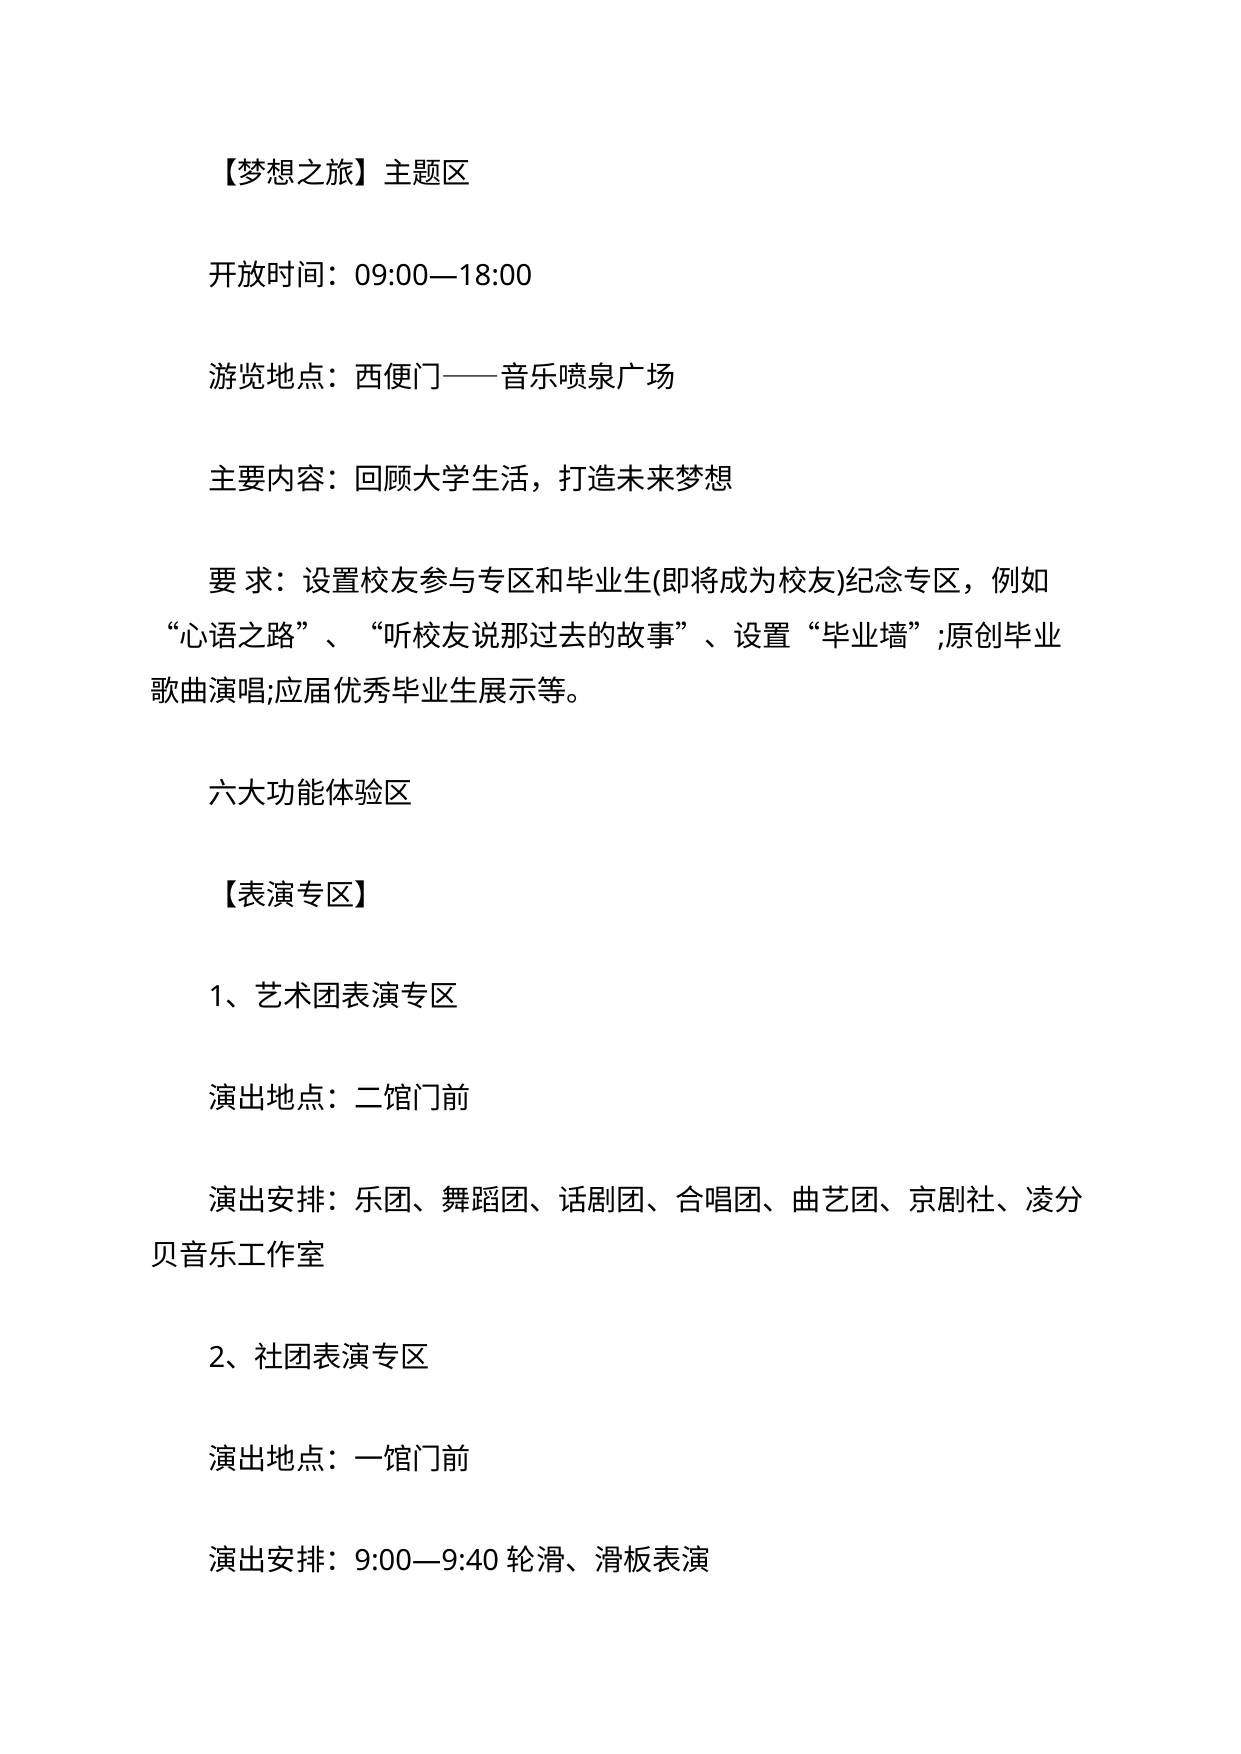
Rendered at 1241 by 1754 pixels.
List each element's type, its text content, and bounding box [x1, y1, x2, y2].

text 【表演专区】 [150, 871, 1090, 913]
text 演出安排：乐团、舞蹈团、话剧团、合唱团、曲艺团、京剧社、凌分贝音乐工作室 [150, 1177, 1090, 1274]
text 2、社团表演专区 [150, 1333, 1090, 1376]
text 演出地点：一馆门前 [150, 1435, 1090, 1477]
text 开放时间：09:00—18:00 [150, 252, 1090, 294]
text 演出地点：二馆门前 [150, 1075, 1090, 1117]
text 游览地点：西便门——音乐喷泉广场 [150, 354, 1090, 396]
text 1、艺术团表演专区 [150, 973, 1090, 1015]
text 主要内容：回顾大学生活，打造未来梦想 [150, 456, 1090, 498]
text 六大功能体验区 [150, 769, 1090, 812]
text 演出安排：9:00—9:40 轮滑、滑板表演 [150, 1537, 1090, 1579]
text 要 求：设置校友参与专区和毕业生(即将成为校友)纪念专区，例如“心语之路”、“听校友说那过去的故事”、设置“毕业墙”;原创毕业歌曲演唱;应届优秀毕业生展示等。 [150, 557, 1090, 710]
text 【梦想之旅】主题区 [150, 150, 1090, 192]
